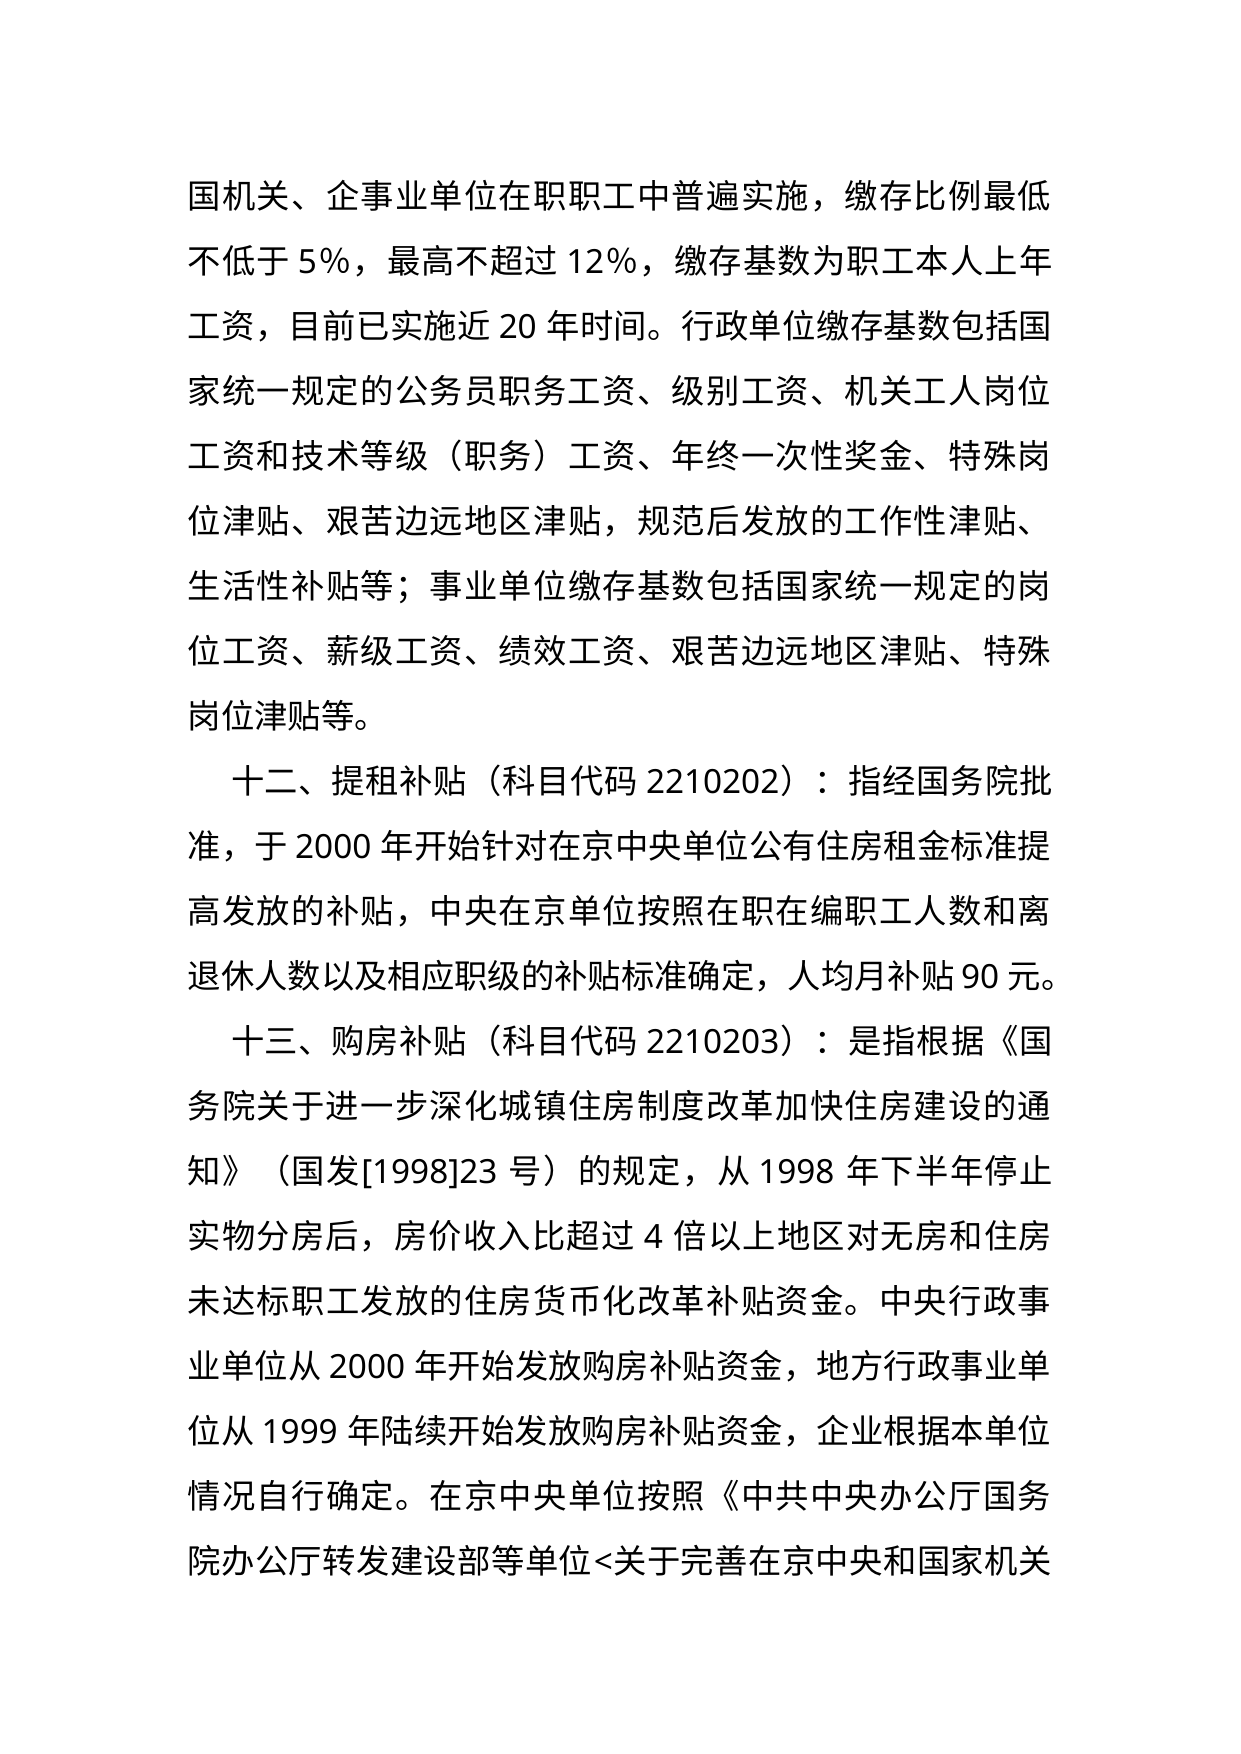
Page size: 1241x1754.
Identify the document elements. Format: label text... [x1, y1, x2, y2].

list 提租补贴（科目代码2210202）：指经国务院批准，于2000 年开始针对在京中央单位公有住房租金标准提高发放的补贴，中央在京单位按照在职在编职工人数和离退休人数以及相应职级的补贴标准确定，人均月补贴90 元。 [187, 747, 1053, 1007]
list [187, 1007, 1053, 1592]
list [187, 162, 1053, 747]
